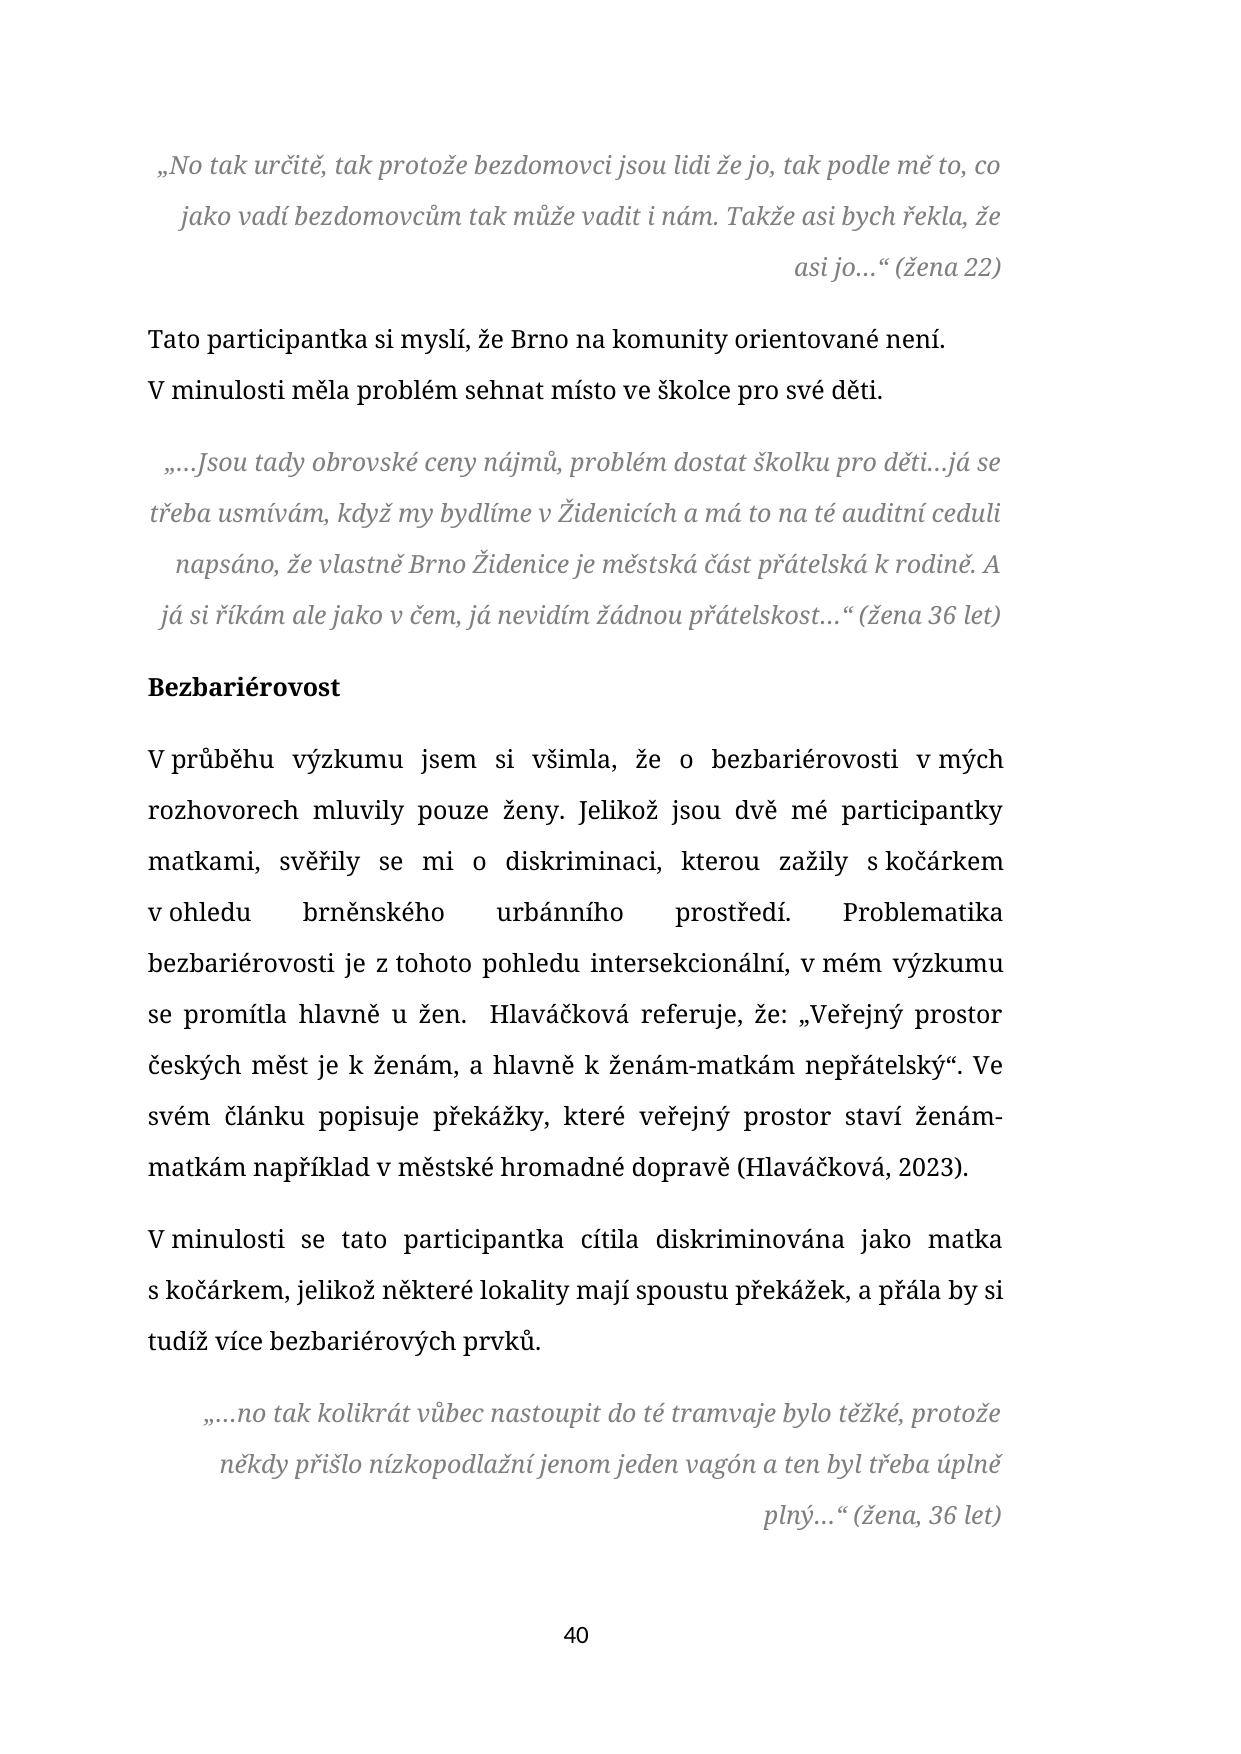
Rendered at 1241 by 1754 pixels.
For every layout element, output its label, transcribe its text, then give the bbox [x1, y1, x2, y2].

text Tato participantka si myslí, že Brno na komunity orientované není. V minulosti měla problém sehnat místo ve školce pro své děti. [148, 322, 1004, 407]
text Bezbariérovost [148, 669, 1004, 704]
text „No tak určitě, tak protože bezdomovci jsou lidi že jo, tak podle mě to, co jako vadí bezdomovcům tak může vadit i nám. Takže asi bych řekla, že asi jo…“ (žena 22) [148, 148, 1004, 284]
text V minulosti se tato participantka cítila diskriminována jako matka s kočárkem, jelikož některé lokality mají spoustu překážek, a přála by si tudíž více bezbariérových prvků. [148, 1222, 1004, 1358]
text V průběhu výzkumu jsem si všimla, že o bezbariérovosti v mých rozhovorech mluvily pouze ženy. Jelikož jsou dvě mé participantky matkami, svěřily se mi o diskriminaci, kterou zažily s kočárkem v ohledu brněnského urbánního prostředí. Problematika bezbariérovosti je z tohoto pohledu intersekcionální, v mém výzkumu se promítla hlavně u žen. Hlaváčková referuje, že: „Veřejný prostor českých měst je k ženám, a hlavně k ženám-matkám nepřátelský“. Ve svém článku popisuje překážky, které veřejný prostor staví ženám-matkám například v městské hromadné dopravě (Hlaváčková, 2023). [148, 741, 1004, 1184]
text „…no tak kolikrát vůbec nastoupit do té tramvaje bylo těžké, protože někdy přišlo nízkopodlažní jenom jeden vagón a ten byl třeba úplně plný…“ (žena, 36 let) [148, 1396, 1004, 1532]
text „…Jsou tady obrovské ceny nájmů, problém dostat školku pro děti…já se třeba usmívám, když my bydlíme v Židenicích a má to na té auditní ceduli napsáno, že vlastně Brno Židenice je městská část přátelská k rodině. A já si říkám ale jako v čem, já nevidím žádnou přátelskost…“ (žena 36 let) [148, 444, 1004, 632]
